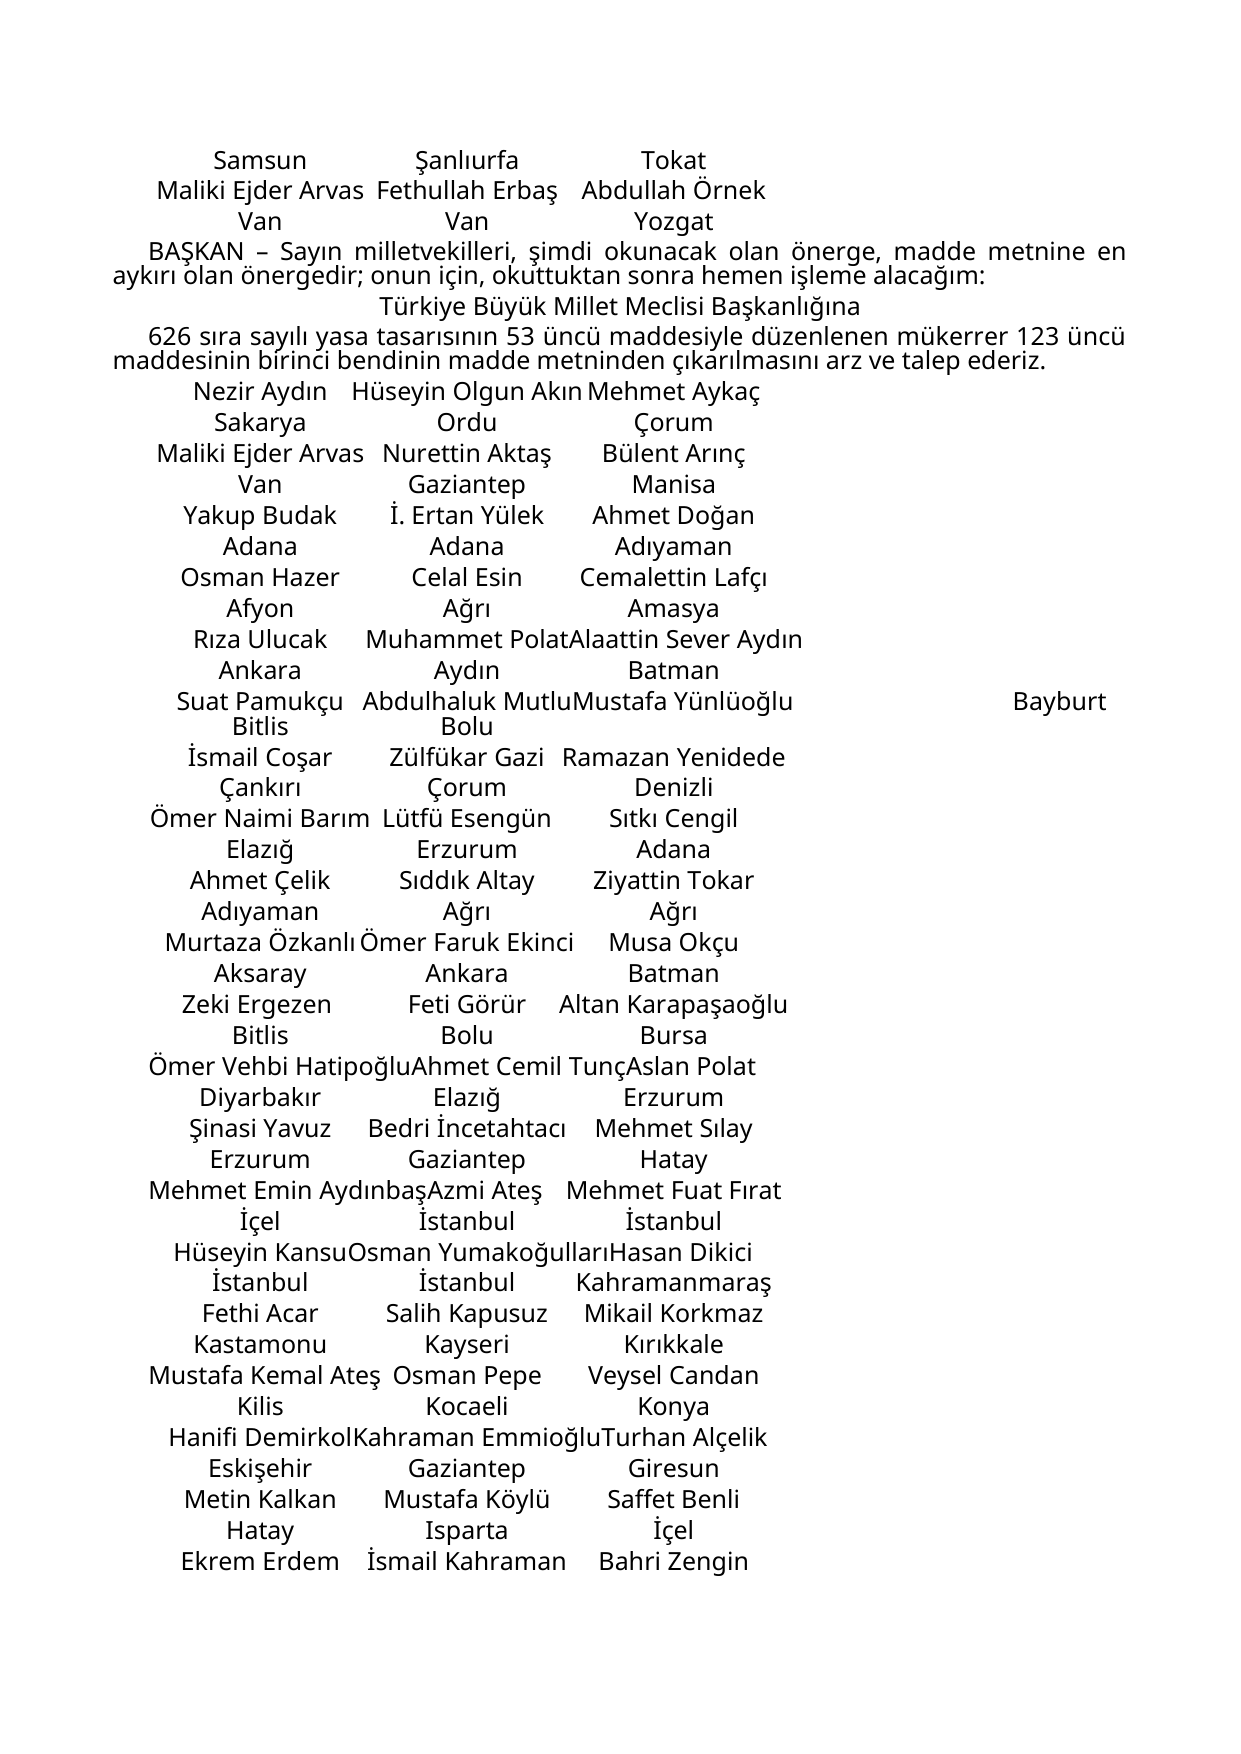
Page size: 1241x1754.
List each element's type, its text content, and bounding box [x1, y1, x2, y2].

text Maliki Ejder Arvas Nurettin Aktaş Bülent Arınç [112, 442, 1128, 467]
text Samsun Şanlıurfa Tokat [112, 150, 1128, 174]
text Van Gaziantep Manisa [112, 473, 1128, 498]
text Şinasi Yavuz Bedri İncetahtacı Mehmet Sılay [112, 1117, 1128, 1142]
text Rıza Ulucak Muhammet Polat Alaattin Sever Aydın [112, 628, 1128, 653]
text Elazığ Erzurum Adana [112, 839, 1128, 864]
text Maliki Ejder Arvas Fethullah Erbaş Abdullah Örnek [112, 180, 1128, 205]
text Ahmet Çelik Sıddık Altay Ziyattin Tokar [112, 870, 1128, 895]
text Diyarbakır Elazığ Erzurum [112, 1086, 1128, 1111]
text Bitlis Bolu Bursa [112, 1024, 1128, 1049]
text Nezir Aydın Hüseyin Olgun Akın Mehmet Aykaç [112, 381, 1128, 406]
text Suat Pamukçu Abdulhaluk Mutlu Mustafa Yünlüoğlu Bayburt Bitlis Bolu [112, 690, 1128, 740]
text BAŞKAN – Sayın milletvekilleri, şimdi okunacak olan önerge, madde metnine en aykırı olan önergedir; onun için, okuttuktan sonra hemen işleme alacağım: [112, 241, 1128, 290]
text Van Van Yozgat [112, 211, 1128, 235]
text Çankırı Çorum Denizli [112, 777, 1128, 802]
text Ömer Vehbi Hatipoğlu Ahmet Cemil Tunç Aslan Polat [112, 1055, 1128, 1080]
text Hanifi Demirkol Kahraman Emmioğlu Turhan Alçelik [112, 1427, 1128, 1452]
text Adıyaman Ağrı Ağrı [112, 901, 1128, 926]
text İstanbul İstanbul Kahramanmaraş [112, 1272, 1128, 1297]
text Sakarya Ordu Çorum [112, 412, 1128, 437]
text İçel İstanbul İstanbul [112, 1210, 1128, 1235]
text Mustafa Kemal Ateş Osman Pepe Veysel Candan [112, 1365, 1128, 1390]
text Mehmet Emin Aydınbaş Azmi Ateş Mehmet Fuat Fırat [112, 1179, 1128, 1204]
text Ankara Aydın Batman [112, 659, 1128, 684]
text Kilis Kocaeli Konya [112, 1396, 1128, 1421]
text İsmail Coşar Zülfükar Gazi Ramazan Yenidede [112, 746, 1128, 771]
text Hatay Isparta İçel [112, 1519, 1128, 1544]
text Hüseyin Kansu Osman Yumakoğulları Hasan Dikici [112, 1241, 1128, 1266]
text Adana Adana Adıyaman [112, 535, 1128, 560]
text Türkiye Büyük Millet Meclisi Başkanlığına [112, 296, 1128, 320]
text Metin Kalkan Mustafa Köylü Saffet Benli [112, 1488, 1128, 1513]
text Ekrem Erdem İsmail Kahraman Bahri Zengin [112, 1550, 1128, 1575]
text Aksaray Ankara Batman [112, 962, 1128, 987]
text Zeki Ergezen Feti Görür Altan Karapaşaoğlu [112, 993, 1128, 1018]
text Ömer Naimi Barım Lütfü Esengün Sıtkı Cengil [112, 808, 1128, 833]
text Erzurum Gaziantep Hatay [112, 1148, 1128, 1173]
text 626 sıra sayılı yasa tasarısının 53 üncü maddesiyle düzenlenen mükerrer 123 üncü maddesinin birinci bendinin madde metninden çıkarılmasını arz ve talep ederiz. [112, 326, 1128, 375]
text Fethi Acar Salih Kapusuz Mikail Korkmaz [112, 1303, 1128, 1328]
text Murtaza Özkanlı Ömer Faruk Ekinci Musa Okçu [112, 932, 1128, 957]
text Osman Hazer Celal Esin Cemalettin Lafçı [112, 566, 1128, 591]
text Yakup Budak İ. Ertan Yülek Ahmet Doğan [112, 504, 1128, 529]
text Afyon Ağrı Amasya [112, 597, 1128, 622]
text Eskişehir Gaziantep Giresun [112, 1457, 1128, 1482]
text Kastamonu Kayseri Kırıkkale [112, 1334, 1128, 1359]
